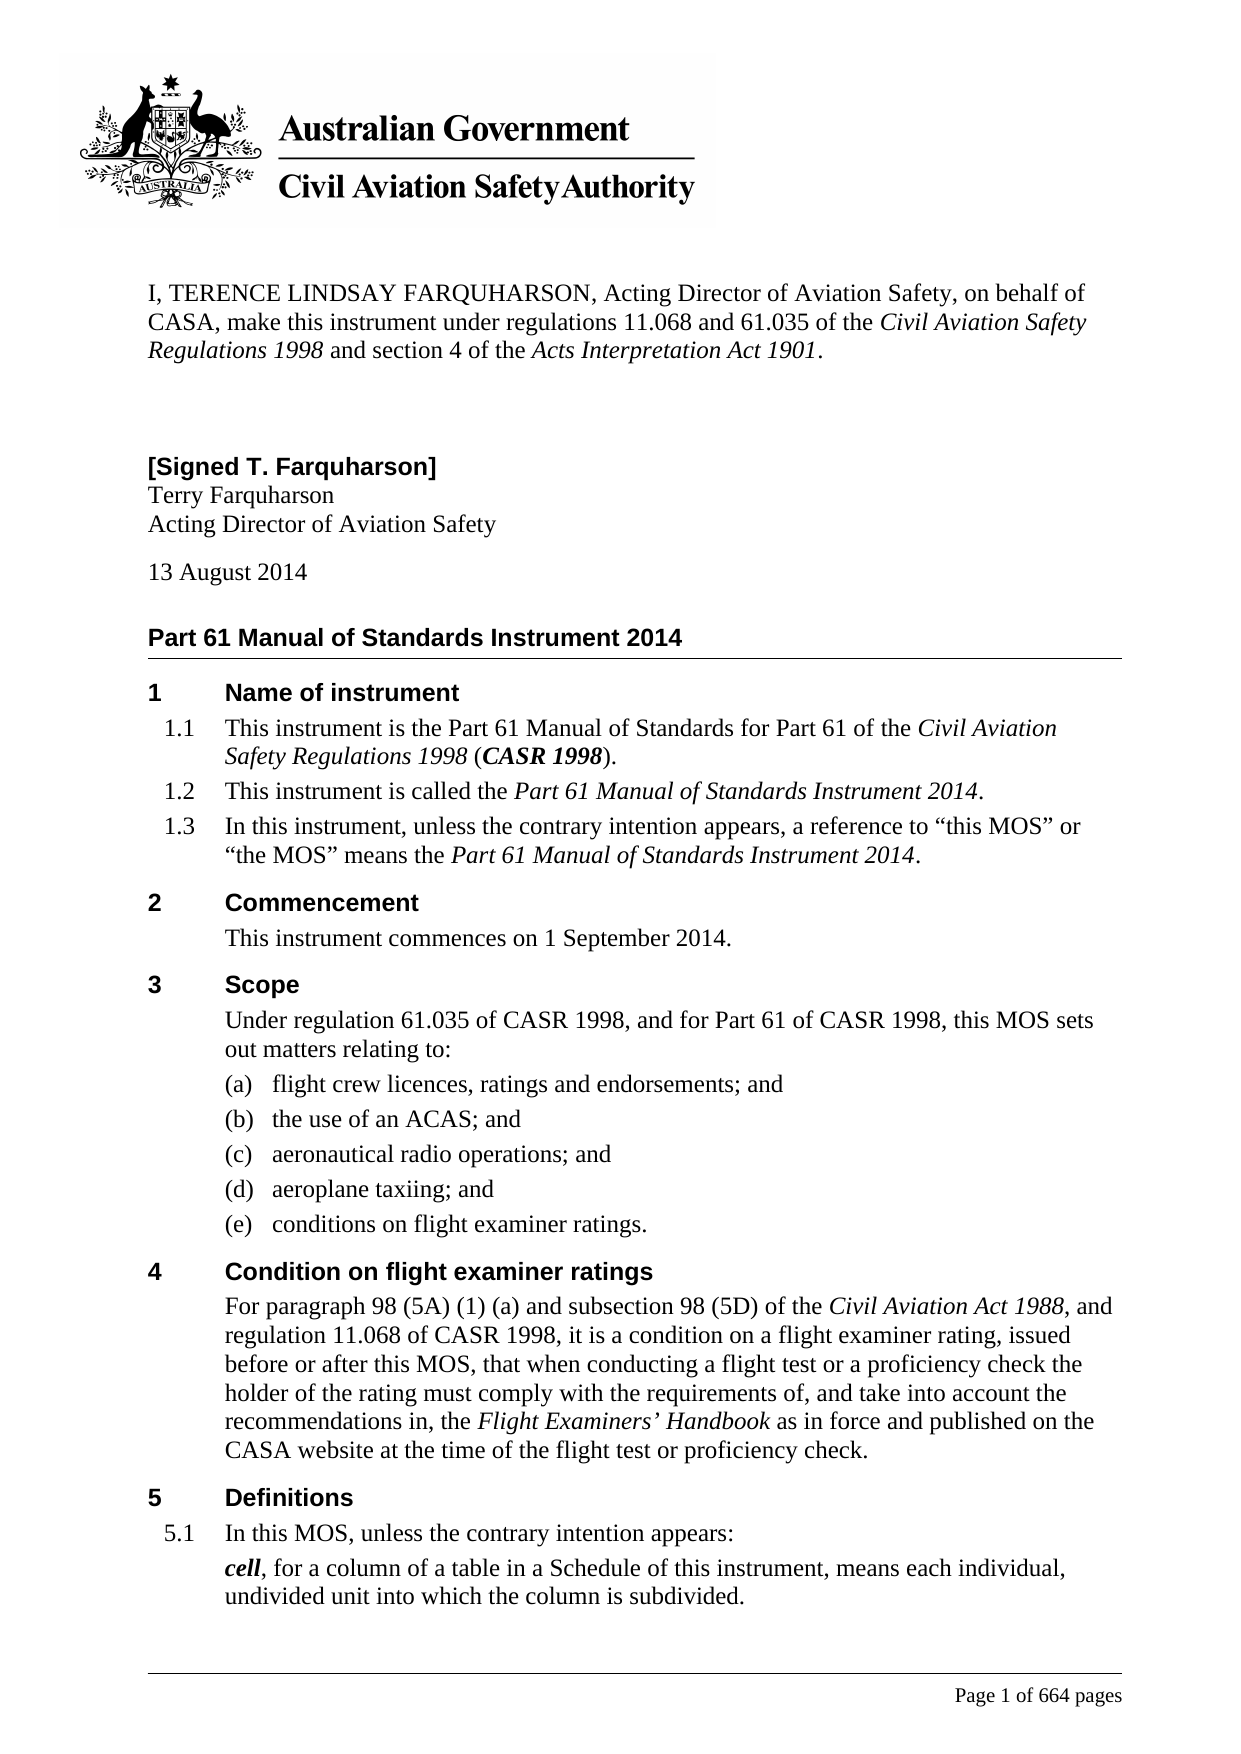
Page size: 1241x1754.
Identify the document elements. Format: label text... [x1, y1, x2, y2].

text Part 61 Manual of Standards Instrument 2014 [148, 623, 1122, 658]
text 1.2 This instrument is called the Part 61 Manual of Standards Instrument 2014. [118, 776, 1122, 805]
text 1.1 This instrument is the Part 61 Manual of Standards for Part 61 of the Civil Aviation Safety Regulations 1998 (CASR 1998). [118, 713, 1122, 770]
text Terry Farquharson Acting Director of Aviation Safety [148, 480, 1122, 538]
subtitle 2 Commencement [148, 888, 1122, 916]
text [Signed T. Farquharson] [148, 452, 1122, 480]
text I, terence LINDSAY farquharson, Acting Director of Aviation Safety, on behalf of CASA, make this instrument under regulations 11.068 and 61.035 of the Civil Aviation Safety Regulations 1998 and section 4 of the Acts Interpretation Act 1901. [148, 278, 1122, 364]
text 1.3 In this instrument, unless the contrary intention appears, a reference to “this MOS” or “the MOS” means the Part 61 Manual of Standards Instrument 2014. [118, 811, 1122, 869]
text (a) flight crew licences, ratings and endorsements; and [224, 1069, 1122, 1098]
text (d) aeroplane taxiing; and [224, 1174, 1122, 1203]
text cell, for a column of a table in a Schedule of this instrument, means each individual, undivided unit into which the column is subdivided. [118, 1553, 1122, 1610]
text Under regulation 61.035 of CASR 1998, and for Part 61 of CASR 1998, this MOS sets out matters relating to: [118, 1005, 1122, 1063]
subtitle 4 Condition on flight examiner ratings [148, 1256, 1122, 1285]
text For paragraph 98 (5A) (1) (a) and subsection 98 (5D) of the Civil Aviation Act 1988, and regulation 11.068 of CASR 1998, it is a condition on a flight examiner rating, issued before or after this MOS, that when conducting a flight test or a proficiency check the holder of the rating must comply with the requirements of, and take into account the recommendations in, the Flight Examiners’ Handbook as in force and published on the CASA website at the time of the flight test or proficiency check. [118, 1291, 1122, 1464]
subtitle 1 Name of instrument [148, 678, 1122, 706]
picture [59, 53, 716, 228]
subtitle 3 Scope [148, 970, 1122, 999]
text 13 August 2014 [148, 557, 1122, 585]
text 5.1 In this MOS, unless the contrary intention appears: [118, 1518, 1122, 1546]
text (c) aeronautical radio operations; and [224, 1139, 1122, 1168]
text (b) the use of an ACAS; and [224, 1104, 1122, 1133]
text This instrument commences on 1 September 2014. [118, 923, 1122, 951]
subtitle 5 Definitions [148, 1483, 1122, 1511]
text (e) conditions on flight examiner ratings. [224, 1209, 1122, 1238]
